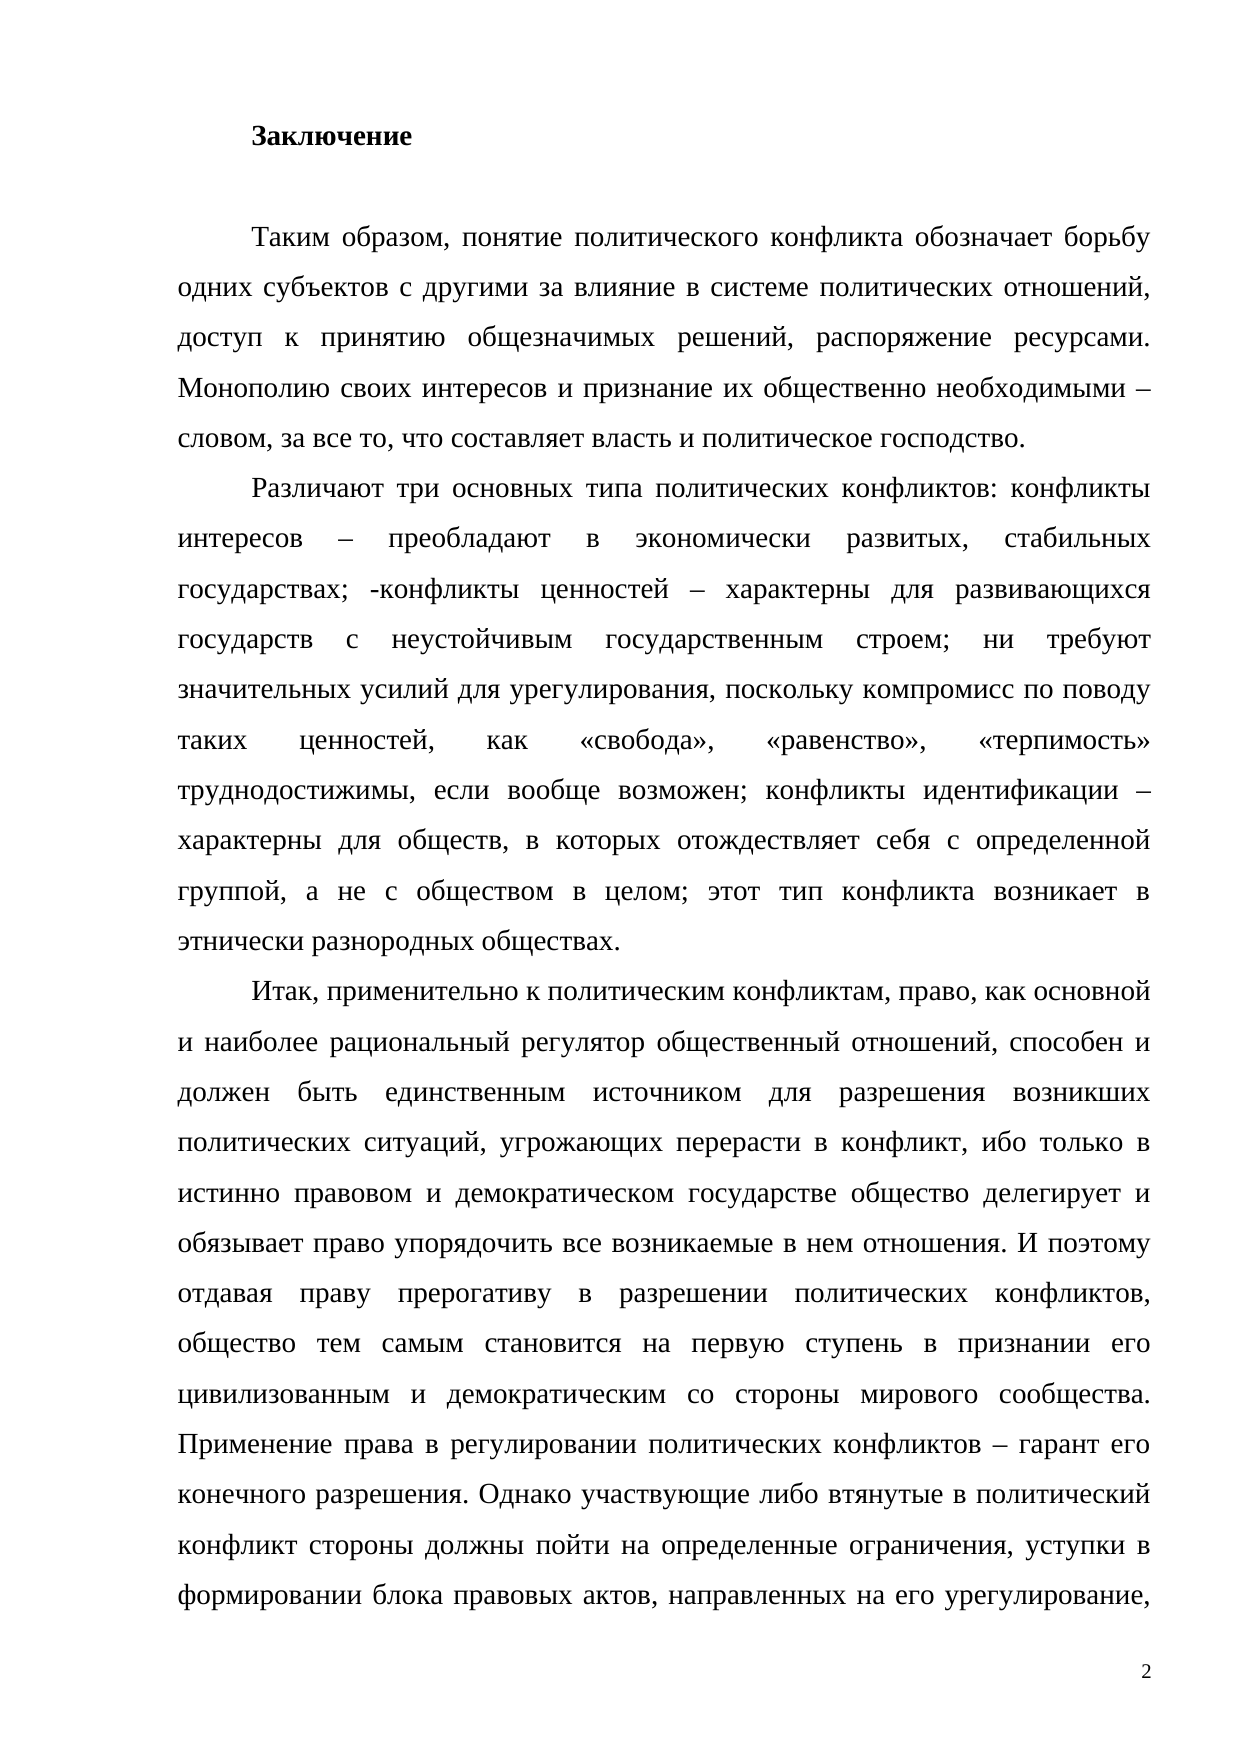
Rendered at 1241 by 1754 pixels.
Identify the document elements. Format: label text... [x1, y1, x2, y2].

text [177, 973, 1152, 1611]
text Таким образом, понятие политического конфликта обозначает борьбу одних субъектов с другими за влияние в системе политических отношений, доступ к принятию общезначимых решений, распоряжение ресурсами. Монополию своих интересов и признание их общественно необходимыми – словом, за все то, что составляет власть и политическое господство. [177, 219, 1152, 453]
text Различают три основных типа политических конфликтов: конфликты интересов – преобладают в экономически развитых, стабильных государствах; -конфликты ценностей – характерны для развивающихся государств с неустойчивым государственным строем; ни требуют значительных усилий для урегулирования, поскольку компромисс по поводу таких ценностей, как «свобода», «равенство», «терпимость» труднодостижимы, если вообще возможен; конфликты идентификации – характерны для обществ, в которых отождествляет себя с определенной группой, а не с обществом в целом; этот тип конфликта возникает в этнически разнородных обществах. [177, 470, 1152, 957]
text Заключение [177, 118, 1152, 152]
